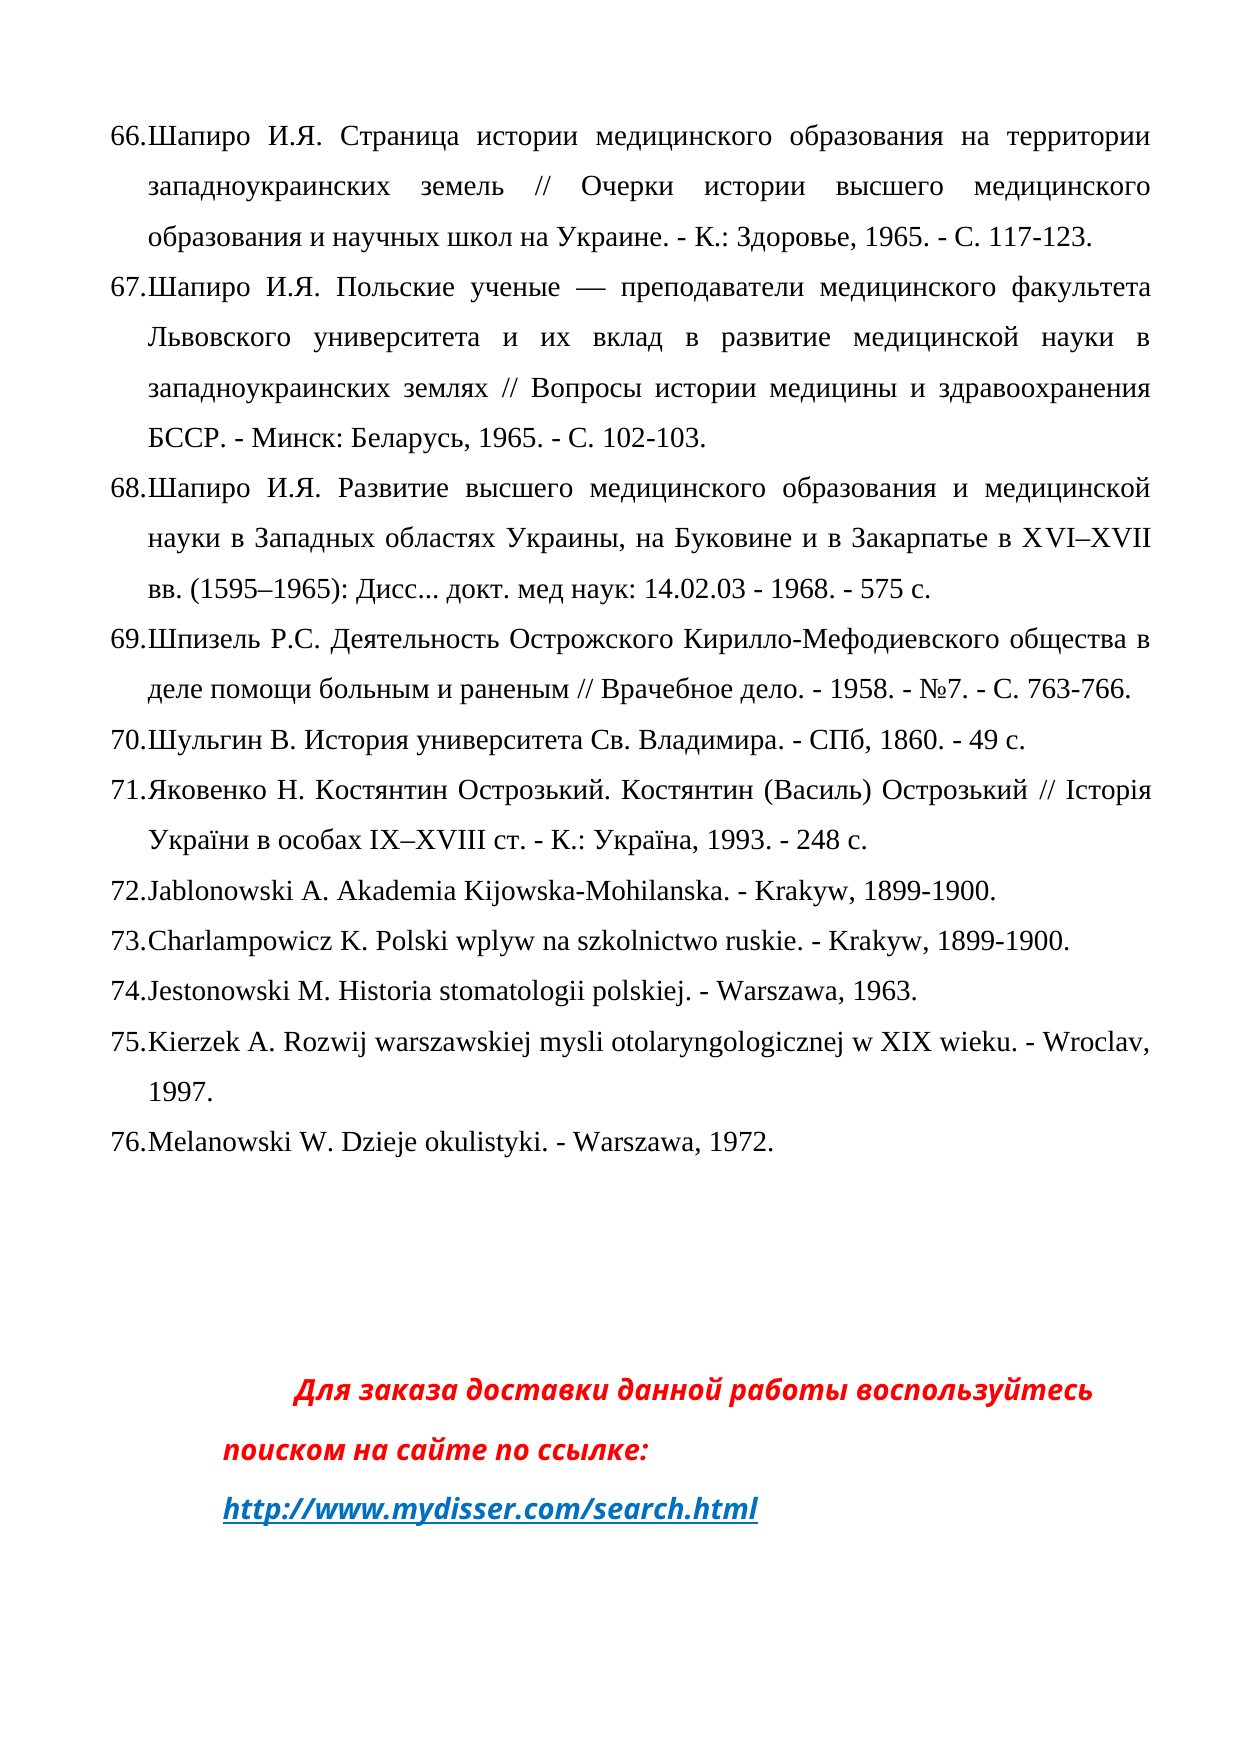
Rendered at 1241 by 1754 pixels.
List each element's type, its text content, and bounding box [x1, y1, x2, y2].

list Яковенко Н. Костянтин Острозький. Костянтин (Василь) Острозький // Історія України в особах IХ–ХVIII ст. - К.: Україна, 1993. - 248 с. [110, 772, 1152, 856]
list Kierzek A. Rozwij warszawskiej mysli otolaryngologicznej w XIX wieku. - Wroclav, 1997. [110, 1024, 1152, 1108]
list Melanowski W. Dzieje okulistyki. - Warszawa, 1972. [110, 1124, 1152, 1158]
list Шпизель Р.С. Деятельность Острожского Кирилло-Мефодиевского общества в деле помощи больным и раненым // Врачебное дело. - 1958. - №7. - С. 763-766. [110, 621, 1152, 705]
list Шульгин В. История университета Св. Владимира. - СПб, 1860. - 49 с. [110, 722, 1152, 755]
list Шапиро И.Я. Развитие высшего медицинского образования и медицинской науки в Западных областях Украины, на Буковине и в Закарпатье в ХVI–ХVII вв. (1595–1965): Дисс... докт. мед наук: 14.02.03 - 1968. - 575 с. [110, 470, 1152, 604]
list Шапиро И.Я. Польские ученые — преподаватели медицинского факультета Львовского университета и их вклад в развитие медицинской науки в западноукраинских землях // Вопросы истории медицины и здравоохранения БССР. - Минск: Беларусь, 1965. - С. 102-103. [110, 269, 1152, 453]
list Charlampowicz K. Polski wplyw na szkolnictwo ruskie. - Krakyw, 1899-1900. [110, 923, 1152, 957]
list Шапиро И.Я. Страница истории медицинского образования на территории западноукраинских земель // Очерки истории высшего медицинского образования и научных школ на Украине. - К.: Здоровье, 1965. - С. 117-123. [110, 118, 1152, 252]
list Jestonowski M. Historia stomatologii polskiej. - Warszawa, 1963. [110, 973, 1152, 1007]
subtitle Для заказа доставки данной работы воспользуйтесь поиском на сайте по ссылке: http://www.mydisser.com/search.html [223, 1370, 1130, 1528]
list Jablonowski A. Akademia Kijowska-Mohilanska. - Krakyw, 1899-1900. [110, 873, 1152, 906]
